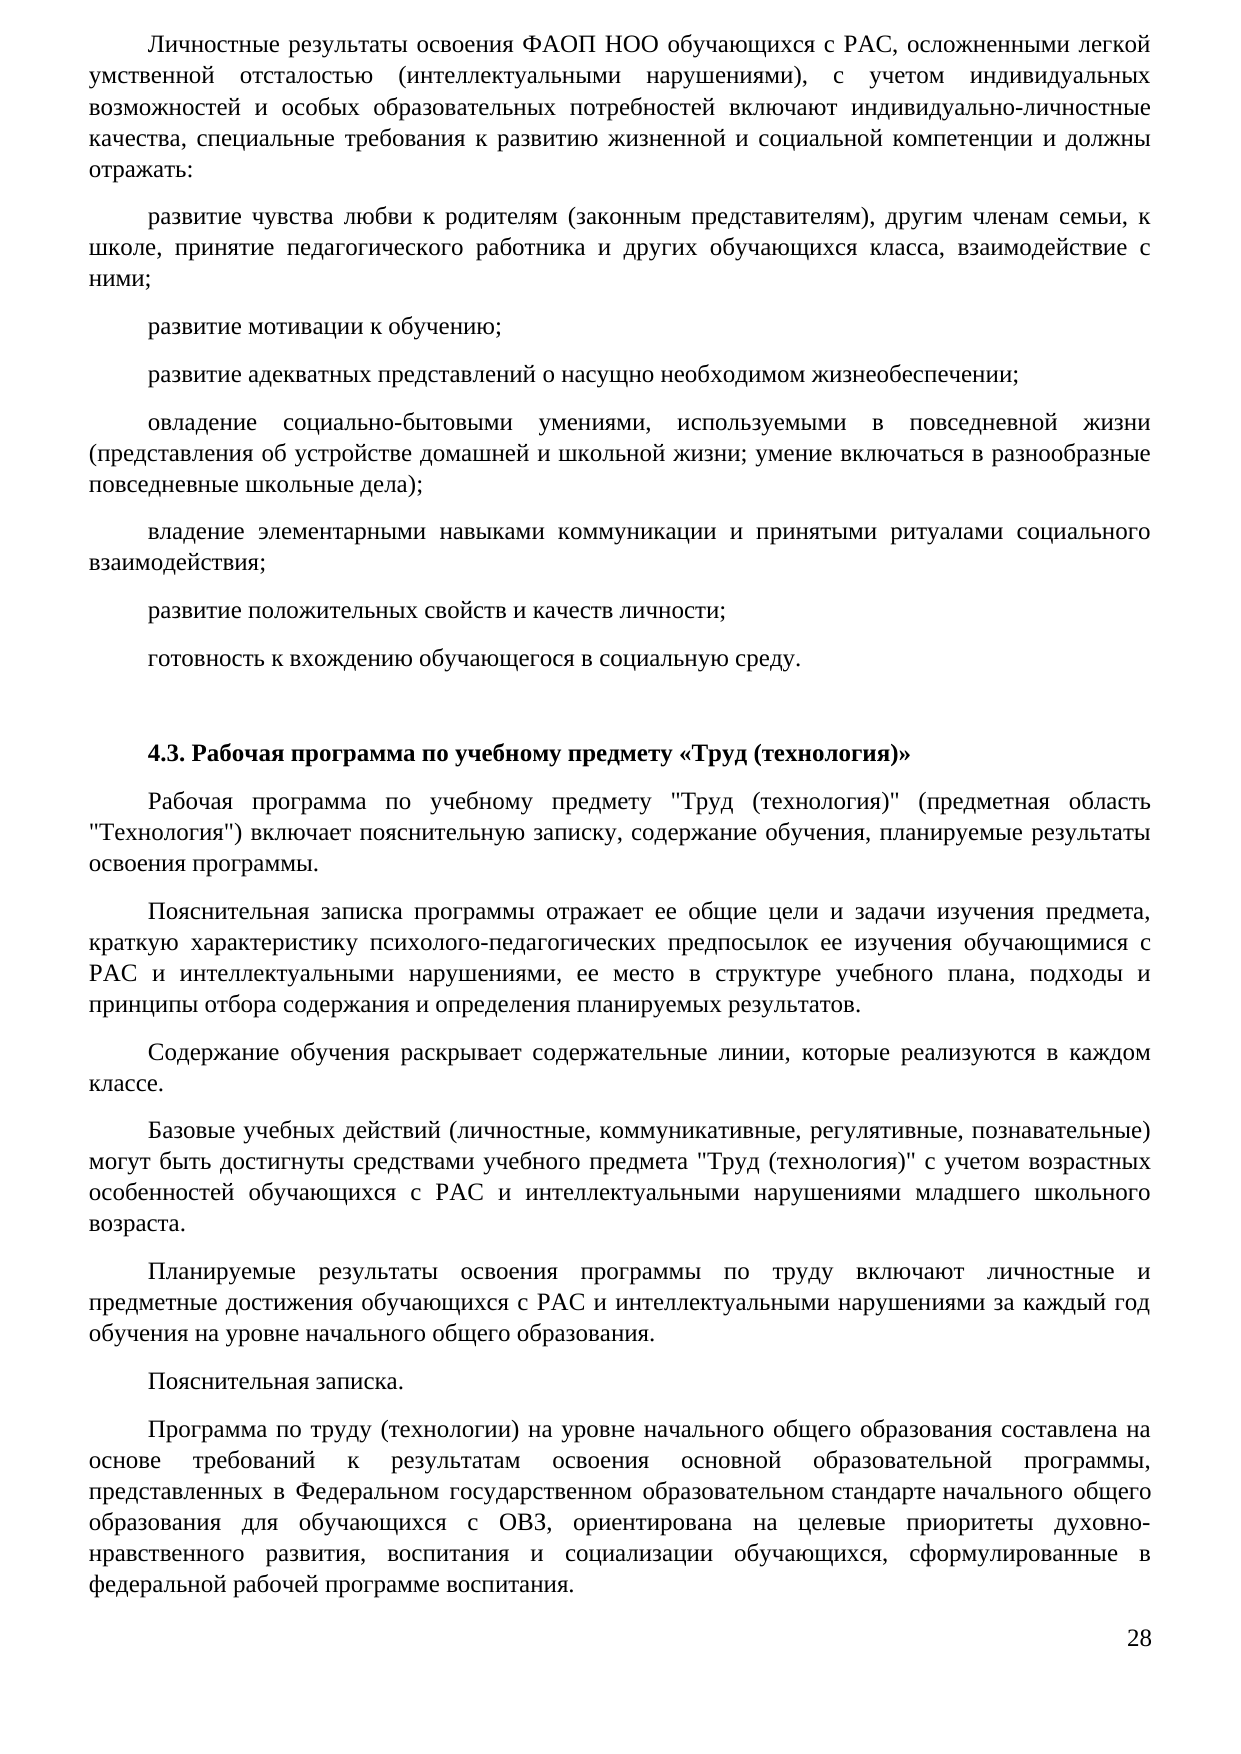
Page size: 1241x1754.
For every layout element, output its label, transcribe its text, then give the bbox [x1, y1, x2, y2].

text Пояснительная записка программы отражает ее общие цели и задачи изучения предмета, краткую характеристику психолого-педагогических предпосылок ее изучения обучающимися с РАС и интеллектуальными нарушениями, ее место в структуре учебного плана, подходы и принципы отбора содержания и определения планируемых результатов. [89, 896, 1152, 1018]
text Программа по труду (технологии) на уровне начального общего образования составлена на основе требований к результатам освоения основной образовательной программы, представленных в Федеральном государственном образовательном стандарте начального общего образования для обучающихся с ОВЗ, ориентирована на целевые приоритеты духовно-нравственного развития, воспитания и социализации обучающихся, сформулированные в федеральной рабочей программе воспитания. [89, 1414, 1152, 1598]
text развитие мотивации к обучению; [89, 311, 1152, 340]
text развитие адекватных представлений о насущно необходимом жизнеобеспечении; [89, 359, 1152, 388]
text 4.3. Рабочая программа по учебному предмету «Труд (технология)» [89, 738, 1152, 767]
text развитие чувства любви к родителям (законным представителям), другим членам семьи, к школе, принятие педагогического работника и других обучающихся класса, взаимодействие с ними; [89, 201, 1152, 292]
text Рабочая программа по учебному предмету "Труд (технология)" (предметная область "Технология") включает пояснительную записку, содержание обучения, планируемые результаты освоения программы. [89, 786, 1152, 877]
text Планируемые результаты освоения программы по труду включают личностные и предметные достижения обучающихся с РАС и интеллектуальными нарушениями за каждый год обучения на уровне начального общего образования. [89, 1256, 1152, 1347]
text Пояснительная записка. [89, 1366, 1152, 1395]
text Личностные результаты освоения ФАОП НОО обучающихся с РАС, осложненными легкой умственной отсталостью (интеллектуальными нарушениями), с учетом индивидуальных возможностей и особых образовательных потребностей включают индивидуально-личностные качества, специальные требования к развитию жизненной и социальной компетенции и должны отражать: [89, 29, 1152, 182]
text Базовые учебных действий (личностные, коммуникативные, регулятивные, познавательные) могут быть достигнуты средствами учебного предмета "Труд (технология)" с учетом возрастных особенностей обучающихся с РАС и интеллектуальными нарушениями младшего школьного возраста. [89, 1115, 1152, 1237]
text Содержание обучения раскрывает содержательные линии, которые реализуются в каждом классе. [89, 1037, 1152, 1096]
text развитие положительных свойств и качеств личности; [89, 595, 1152, 624]
text владение элементарными навыками коммуникации и принятыми ритуалами социального взаимодействия; [89, 516, 1152, 576]
text готовность к вхождению обучающегося в социальную среду. [89, 643, 1152, 672]
text овладение социально-бытовыми умениями, используемыми в повседневной жизни (представления об устройстве домашней и школьной жизни; умение включаться в разнообразные повседневные школьные дела); [89, 407, 1152, 497]
